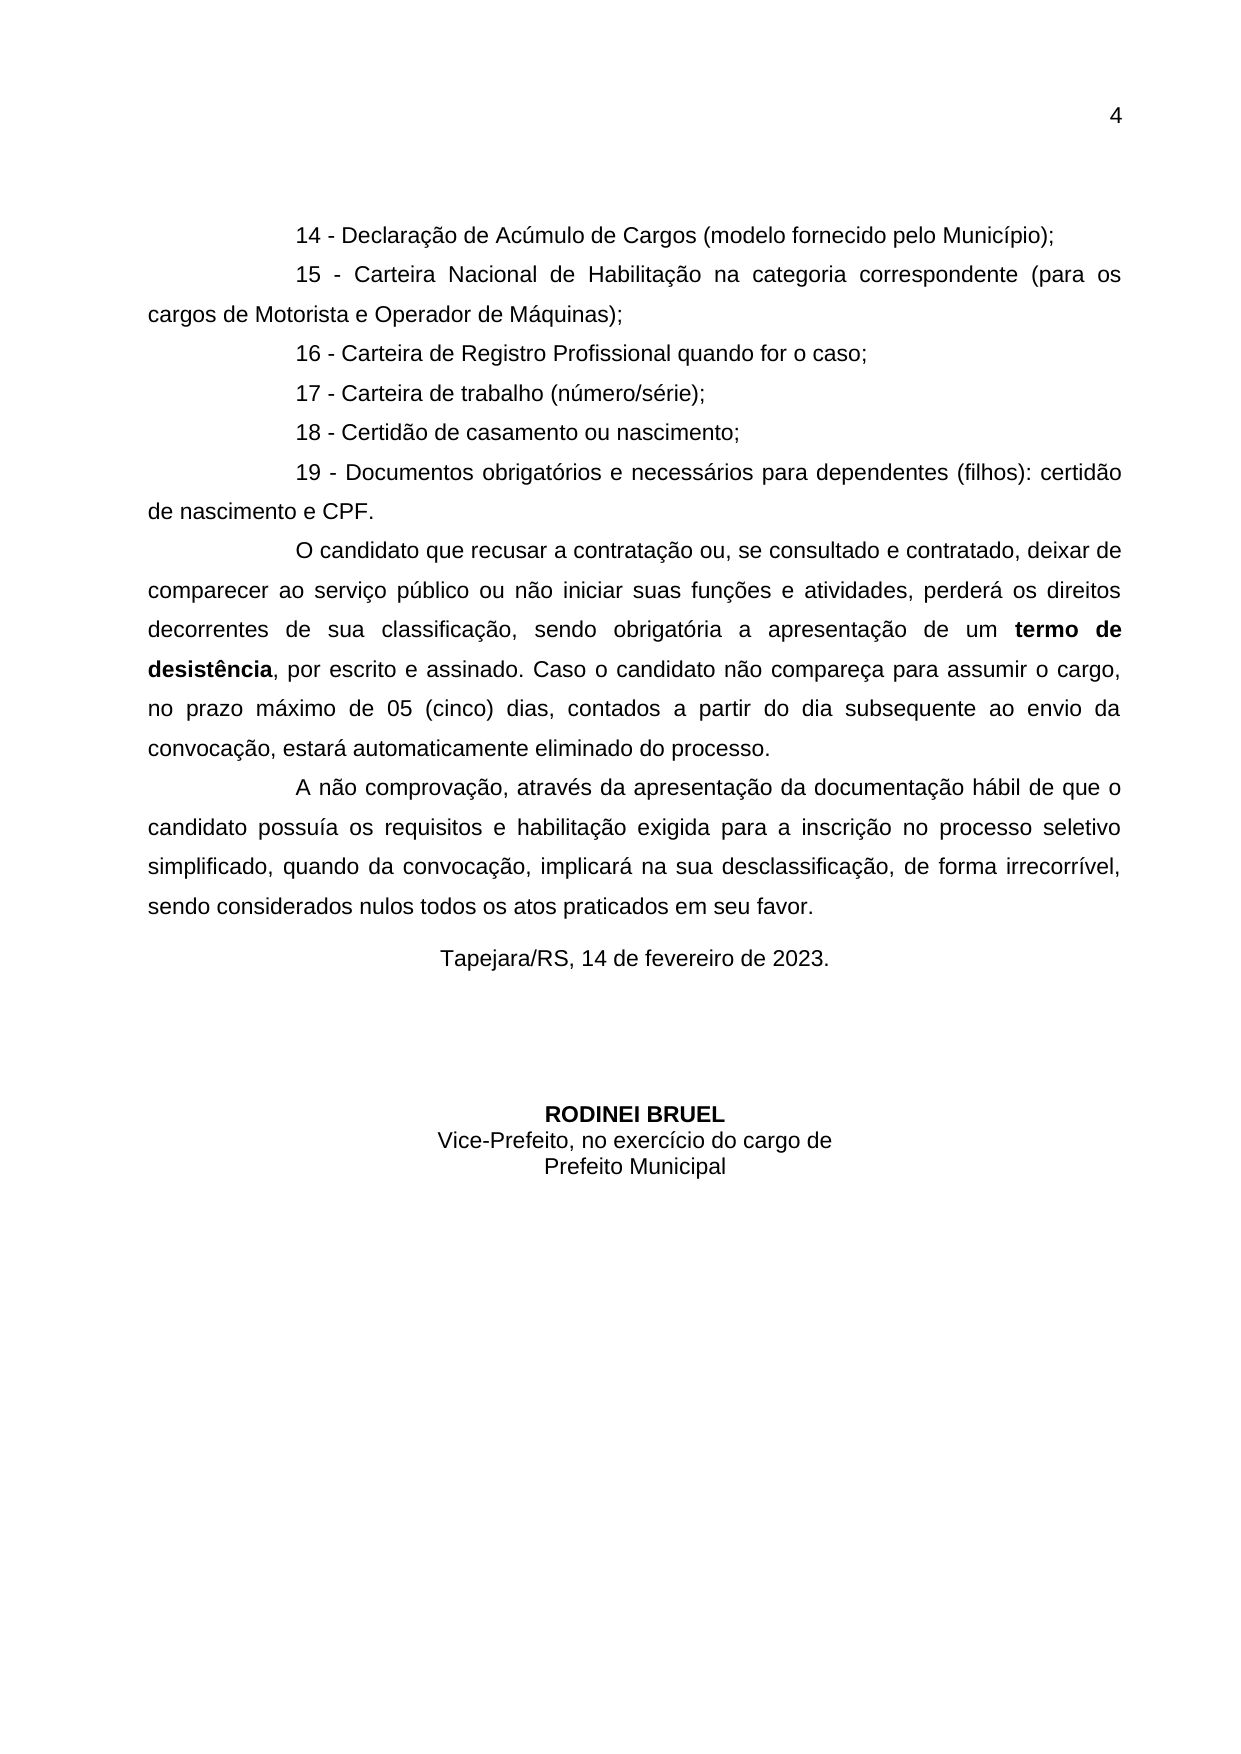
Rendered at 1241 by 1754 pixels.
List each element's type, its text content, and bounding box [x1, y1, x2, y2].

text RODINEI BRUEL [148, 1101, 1122, 1127]
text O candidato que recusar a contratação ou, se consultado e contratado, deixar de comparecer ao serviço público ou não iniciar suas funções e atividades, perderá os direitos decorrentes de sua classificação, sendo obrigatória a apresentação de um termo de desistência, por escrito e assinado. Caso o candidato não compareça para assumir o cargo, no prazo máximo de 05 (cinco) dias, contados a partir do dia subsequente ao envio da convocação, estará automaticamente eliminado do processo. [148, 537, 1122, 761]
text 19 - Documentos obrigatórios e necessários para dependentes (filhos): certidão de nascimento e CPF. [148, 458, 1122, 524]
text Vice-Prefeito, no exercício do cargo de [148, 1127, 1122, 1153]
text A não comprovação, através da apresentação da documentação hábil de que o candidato possuía os requisitos e habilitação exigida para a inscrição no processo seletivo simplificado, quando da convocação, implicará na sua desclassificação, de forma irrecorrível, sendo considerados nulos todos os atos praticados em seu favor. [148, 774, 1122, 919]
text 17 - Carteira de trabalho (número/série); [148, 379, 1122, 406]
text 18 - Certidão de casamento ou nascimento; [148, 419, 1122, 445]
text 16 - Carteira de Registro Profissional quando for o caso; [148, 340, 1122, 366]
text Tapejara/RS, 14 de fevereiro de 2023. [148, 945, 1122, 971]
text 15 - Carteira Nacional de Habilitação na categoria correspondente (para os cargos de Motorista e Operador de Máquinas); [148, 261, 1122, 327]
text Prefeito Municipal [148, 1153, 1122, 1180]
text 14 - Declaração de Acúmulo de Cargos (modelo fornecido pelo Município); [148, 222, 1122, 248]
